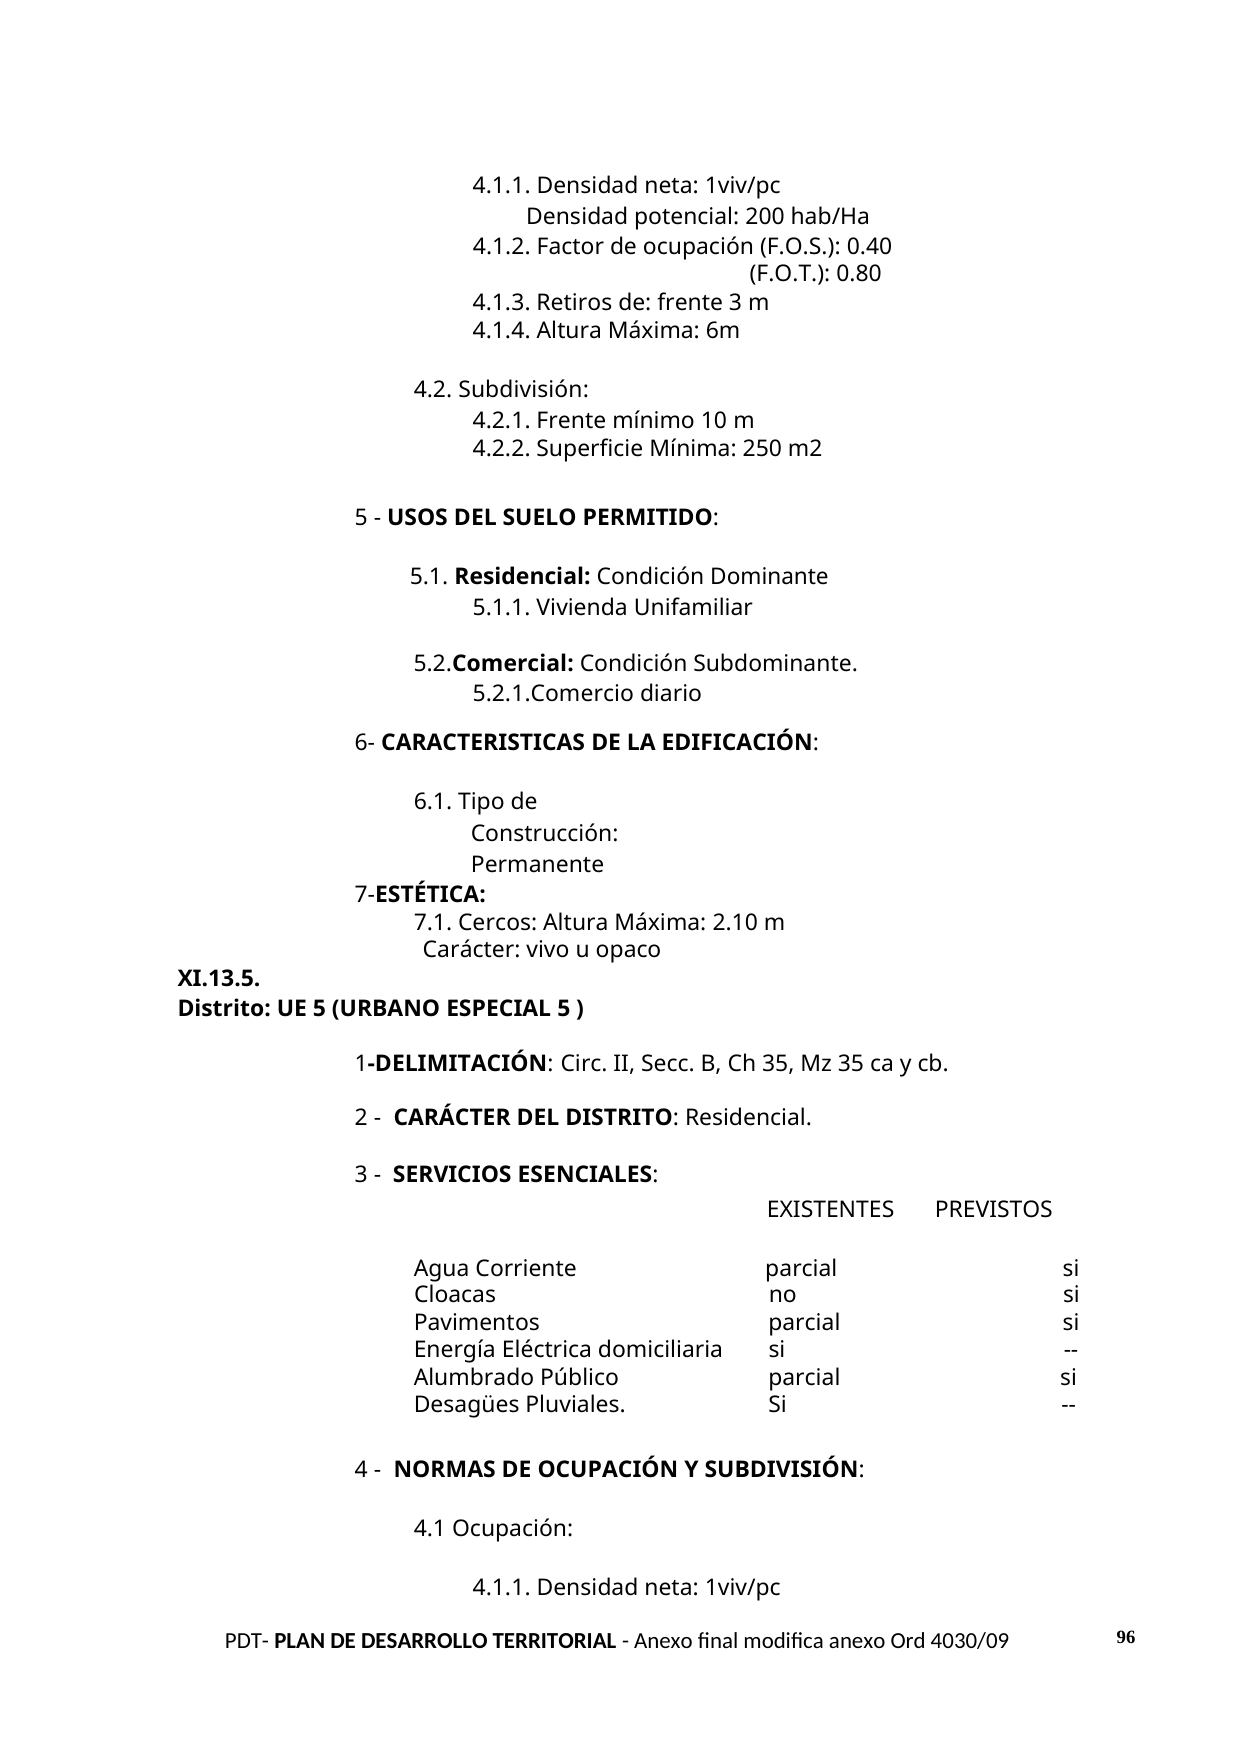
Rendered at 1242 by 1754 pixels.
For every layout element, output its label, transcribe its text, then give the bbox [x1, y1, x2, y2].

text 5.1. Residencial: Condición Dominante [409, 560, 979, 591]
text Distrito: UE 5 (URBANO ESPECIAL 5 ) [177, 993, 1135, 1021]
text Carácter: vivo u opaco [167, 934, 1135, 962]
text 5.2.1.Comercio diario [472, 678, 1135, 706]
text XI.13.5. [177, 962, 1135, 993]
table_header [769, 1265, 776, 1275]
text Densidad potencial: 200 hab/Ha [472, 200, 1135, 231]
text 4.1.3. Retiros de: frente [472, 287, 1135, 314]
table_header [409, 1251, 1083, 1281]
text 5 - USOS DEL SUELO PERMITIDO: [354, 501, 1135, 532]
text 4.1.1. Densidad neta: 1viv/pc [472, 169, 1135, 200]
text 2 - CARÁCTER DEL DISTRITO: Residencial. [354, 1103, 1135, 1129]
text 4.2.2. Superficie Mínima: [472, 432, 1135, 460]
text 5.2.Comercial: Condición Subdominante. [413, 647, 993, 678]
text 4.1.4. Altura Máxima: 6m [472, 314, 1135, 346]
text 4.2. Subdivisión: [413, 373, 1135, 405]
text 4.1 Ocupación: [413, 1512, 1135, 1543]
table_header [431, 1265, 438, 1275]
text 4.1.1. Densidad neta: 1viv/pc [472, 1571, 1135, 1602]
text EXISTENTES PREVISTOS [729, 1192, 1141, 1224]
text 4.2.1. Frente mínimo [472, 405, 1135, 432]
text 6- CARACTERISTICAS DE : [354, 726, 1135, 758]
text 3 - SERVICIOS ESENCIALES: [354, 1158, 1141, 1189]
text 6.1. Tipo de Construcción: Permanente [413, 785, 686, 879]
text 4.1.2. Factor de ocupación (F.O.S.): 0.40 (F.O.T.): 0.80 [473, 232, 894, 287]
text 1-DELIMITACIÓN: Circ. II, Secc. B, Ch 35, Mz 35 ca y cb. [354, 1049, 1128, 1077]
text 7-ESTÉTICA: [354, 879, 1135, 906]
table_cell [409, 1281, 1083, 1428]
text 5.1.1. Vivienda Unifamiliar [472, 591, 1135, 619]
text 7.1. Cercos: Altura Máxima: [413, 906, 1135, 934]
text 4 - NORMAS DE OCUPACIÓN Y SUBDIVISIÓN: [354, 1453, 1135, 1484]
